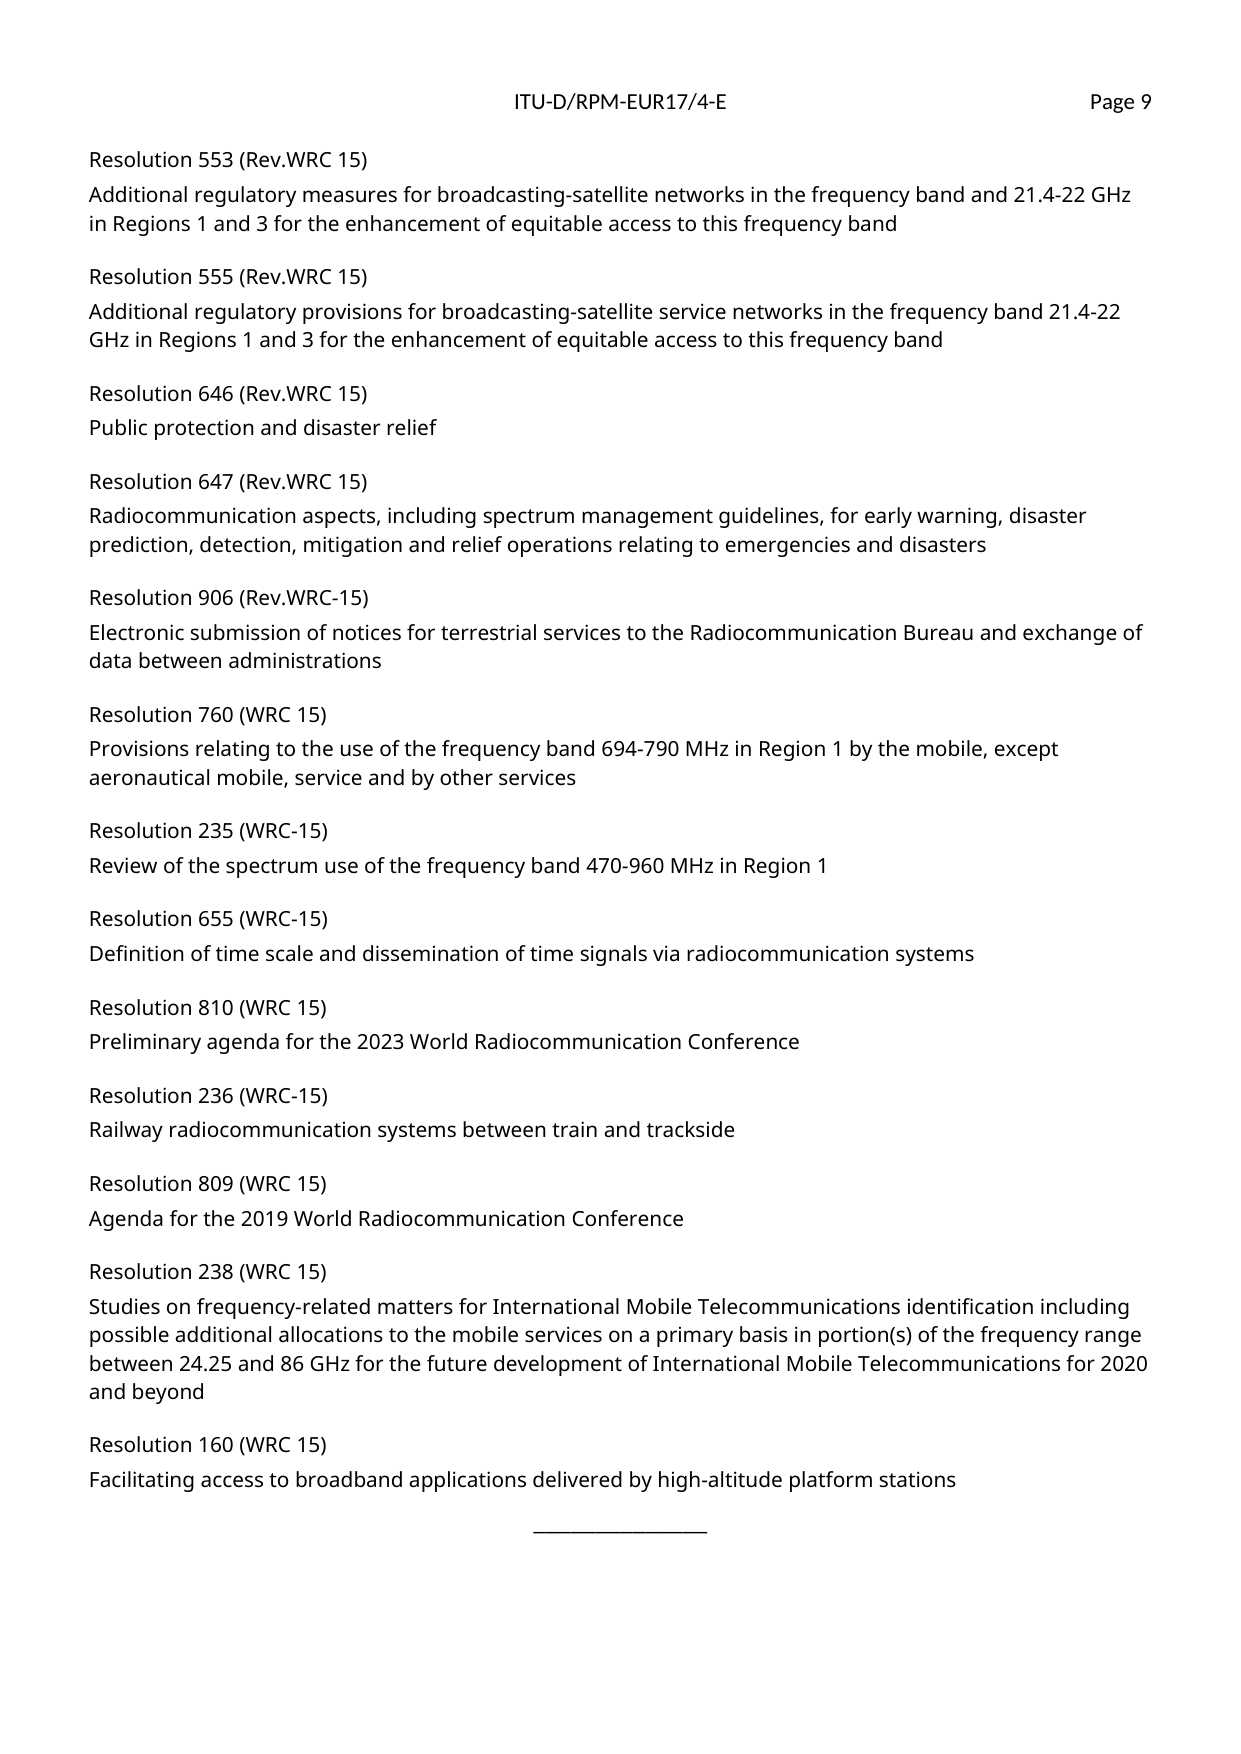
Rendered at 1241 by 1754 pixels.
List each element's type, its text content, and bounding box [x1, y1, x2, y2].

text Radiocommunication aspects, including spectrum management guidelines, for early warning, disaster prediction, detection, mitigation and relief operations relating to emergencies and disasters [89, 501, 1152, 558]
text Electronic submission of notices for terrestrial services to the Radiocommunication Bureau and exchange of data between administrations [89, 618, 1152, 675]
text Resolution 238 (WRC 15) [89, 1257, 1152, 1286]
text Resolution 809 (WRC 15) [89, 1169, 1152, 1197]
text Resolution 555 (Rev.WRC 15) [89, 262, 1152, 291]
text Resolution 235 (WRC-15) [89, 816, 1152, 845]
text Resolution 906 (Rev.WRC-15) [89, 583, 1152, 612]
text Railway radiocommunication systems between train and trackside [89, 1116, 1152, 1144]
text Preliminary agenda for the 2023 World Radiocommunication Conference [89, 1027, 1152, 1056]
text Resolution 655 (WRC-15) [89, 904, 1152, 933]
text Resolution 646 (Rev.WRC 15) [89, 379, 1152, 407]
text Provisions relating to the use of the frequency band 694-790 MHz in Region 1 by the mobile, except aeronautical mobile, service and by other services [89, 734, 1152, 791]
text Studies on frequency-related matters for International Mobile Telecommunications identification including possible additional allocations to the mobile services on a primary basis in portion(s) of the frequency range between 24.25 and 86 GHz for the future development of International Mobile Telecommunications for 2020 and beyond [89, 1292, 1152, 1406]
text Public protection and disaster relief [89, 413, 1152, 442]
text Resolution 236 (WRC-15) [89, 1081, 1152, 1109]
text Resolution 553 (Rev.WRC 15) [89, 146, 1152, 174]
text ______________ [89, 1506, 1152, 1537]
text Resolution 810 (WRC 15) [89, 993, 1152, 1021]
text Definition of time scale and dissemination of time signals via radiocommunication systems [89, 939, 1152, 968]
text Additional regulatory provisions for broadcasting-satellite service networks in the frequency band 21.4-22 GHz in Regions 1 and 3 for the enhancement of equitable access to this frequency band [89, 297, 1152, 354]
text Resolution 647 (Rev.WRC 15) [89, 467, 1152, 495]
text Resolution 160 (WRC 15) [89, 1431, 1152, 1459]
text Review of the spectrum use of the frequency band 470-960 MHz in Region 1 [89, 851, 1152, 879]
text Facilitating access to broadband applications delivered by high-altitude platform stations [89, 1465, 1152, 1494]
text Agenda for the 2019 World Radiocommunication Conference [89, 1204, 1152, 1232]
text Additional regulatory measures for broadcasting-satellite networks in the frequency band and 21.4-22 GHz in Regions 1 and 3 for the enhancement of equitable access to this frequency band [89, 180, 1152, 237]
text Resolution 760 (WRC 15) [89, 700, 1152, 728]
